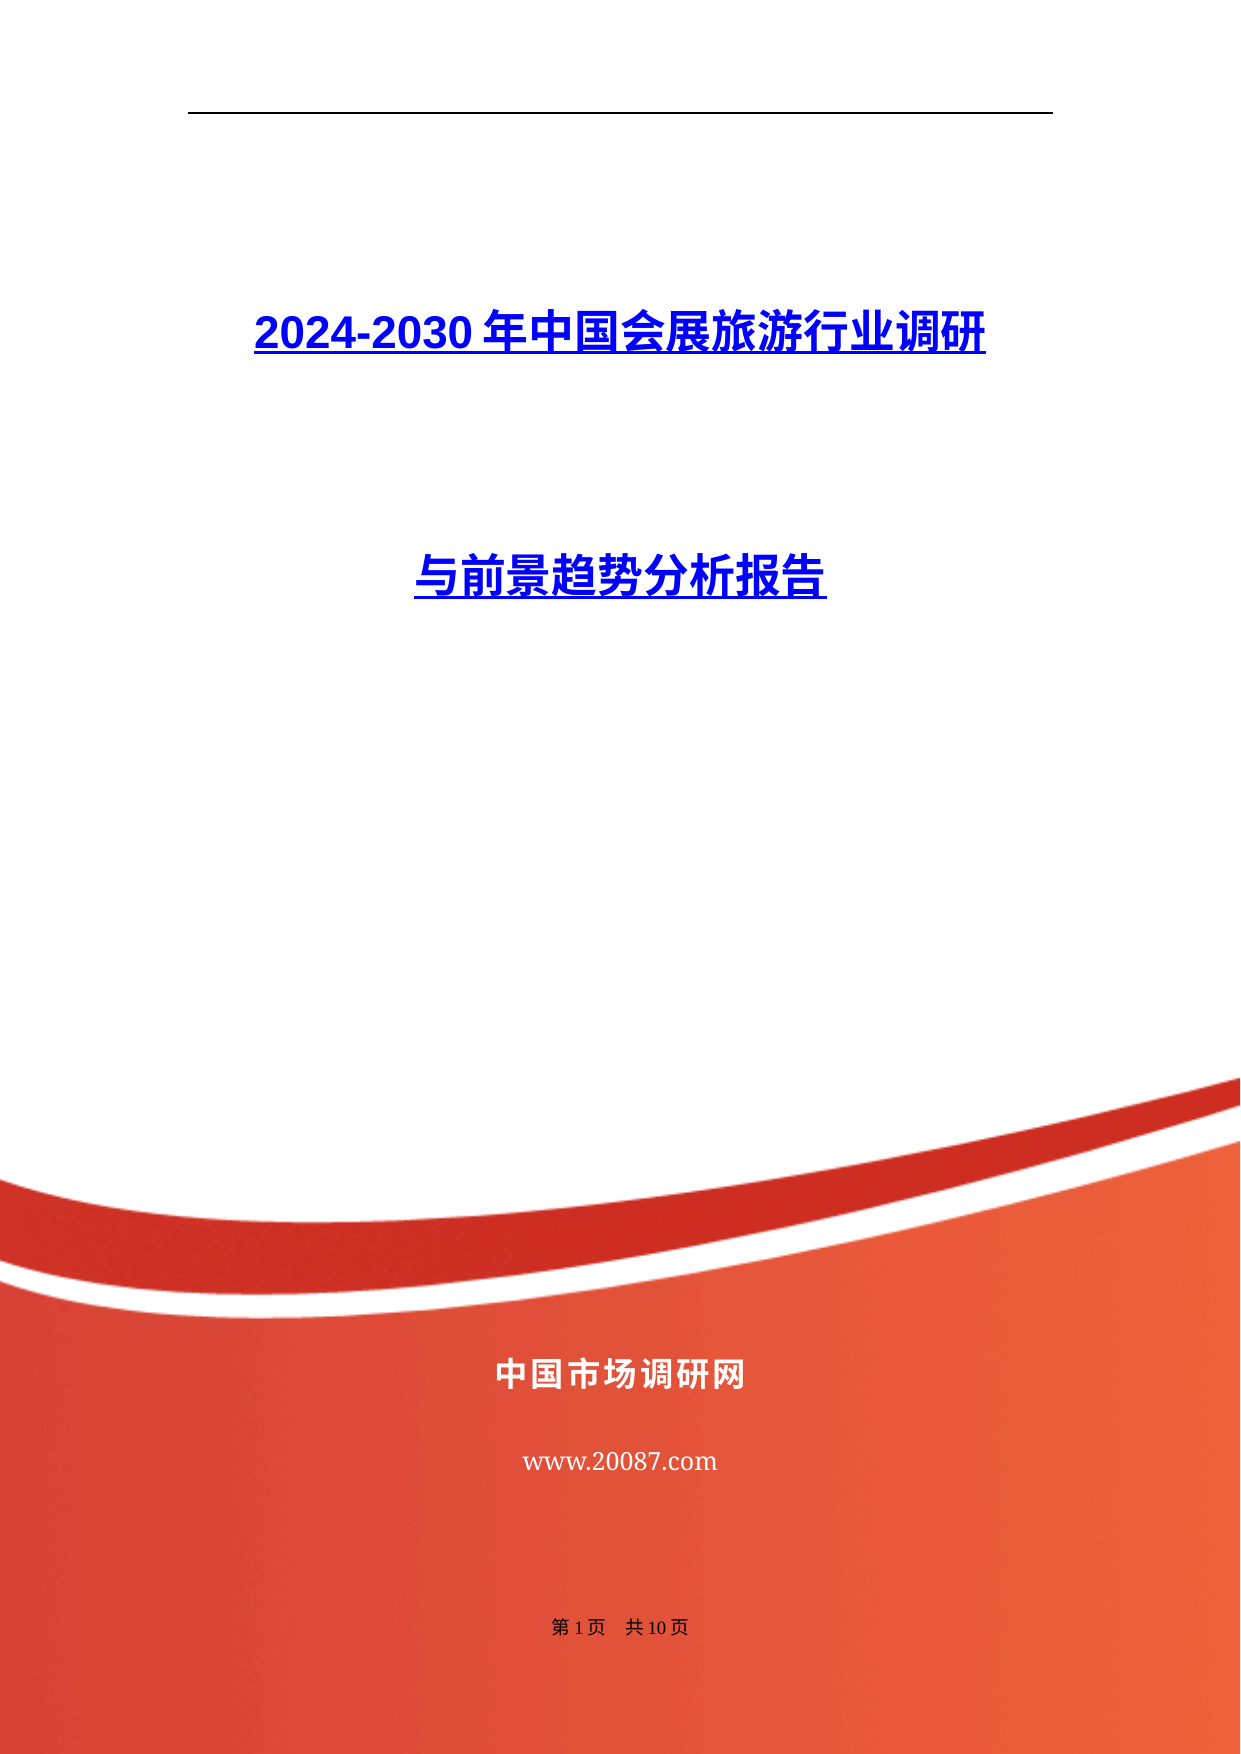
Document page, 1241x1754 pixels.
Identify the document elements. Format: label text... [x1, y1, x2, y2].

table_header 2024-2030年中国会展旅游行业调研与前景趋势分析报告 [188, 207, 1053, 773]
text www.20087.com [187, 1428, 1053, 1493]
subtitle 中国市场调研网 [187, 1339, 1053, 1404]
picture [0, 1006, 1241, 1754]
